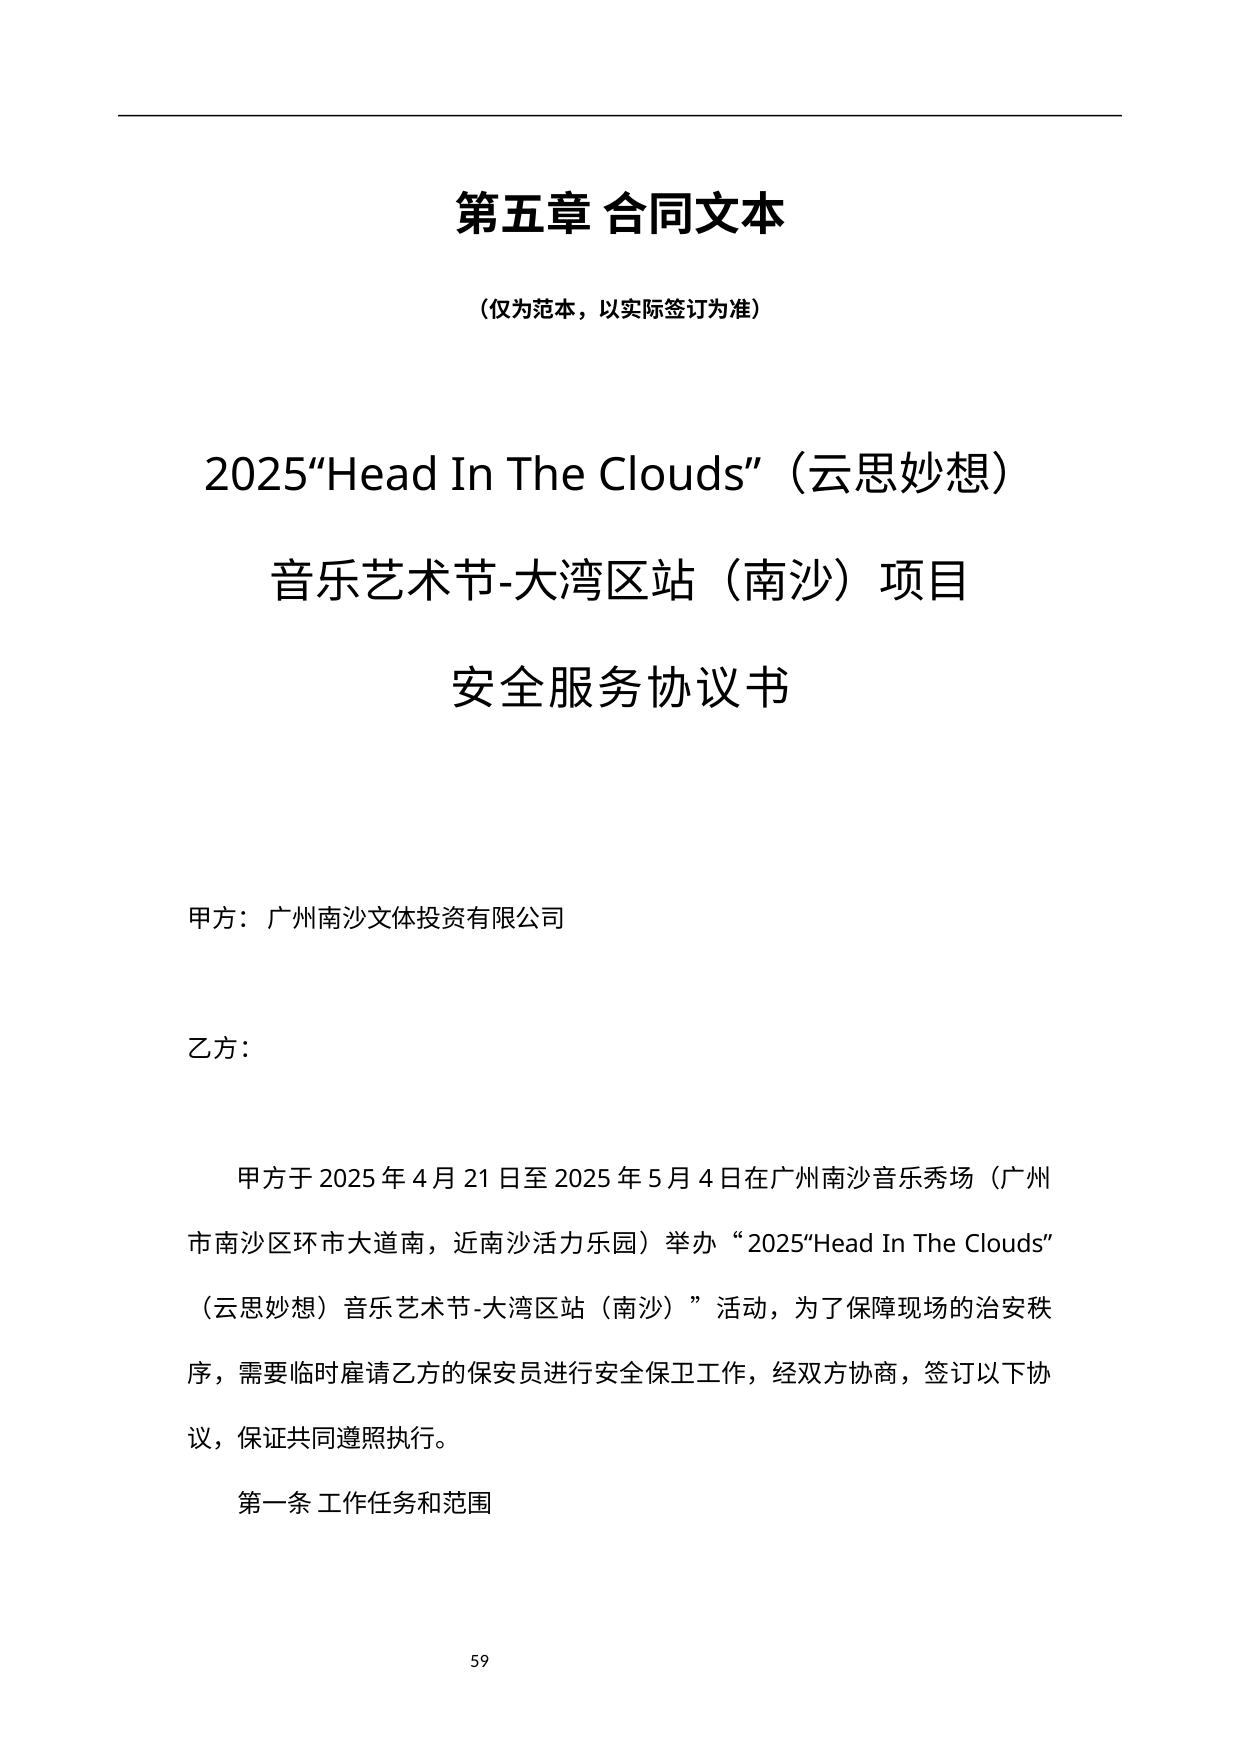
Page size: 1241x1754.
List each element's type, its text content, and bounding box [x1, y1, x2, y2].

text 2025“Head In The Clouds”（云思妙想） [187, 422, 1053, 519]
text 安全服务协议书 [187, 636, 1053, 733]
text 第一条 工作任务和范围 [187, 1469, 1053, 1534]
text （仅为范本，以实际签订为准） [187, 292, 1053, 324]
text 音乐艺术节-大湾区站（南沙）项目 [187, 529, 1053, 626]
text 甲方于2025年4月21日至2025年5月4日在广州南沙音乐秀场（广州市南沙区环市大道南，近南沙活力乐园）举办“2025“Head In The Clouds”（云思妙想）音乐艺术节-大湾区站（南沙）”活动，为了保障现场的治安秩序，需要临时雇请乙方的保安员进行安全保卫工作，经双方协商，签订以下协议，保证共同遵照执行。 [187, 1144, 1053, 1469]
text 甲方： 广州南沙文体投资有限公司 [187, 884, 1053, 949]
text 第五章 合同文本 [187, 162, 1053, 259]
text 乙方： [187, 1014, 1053, 1079]
